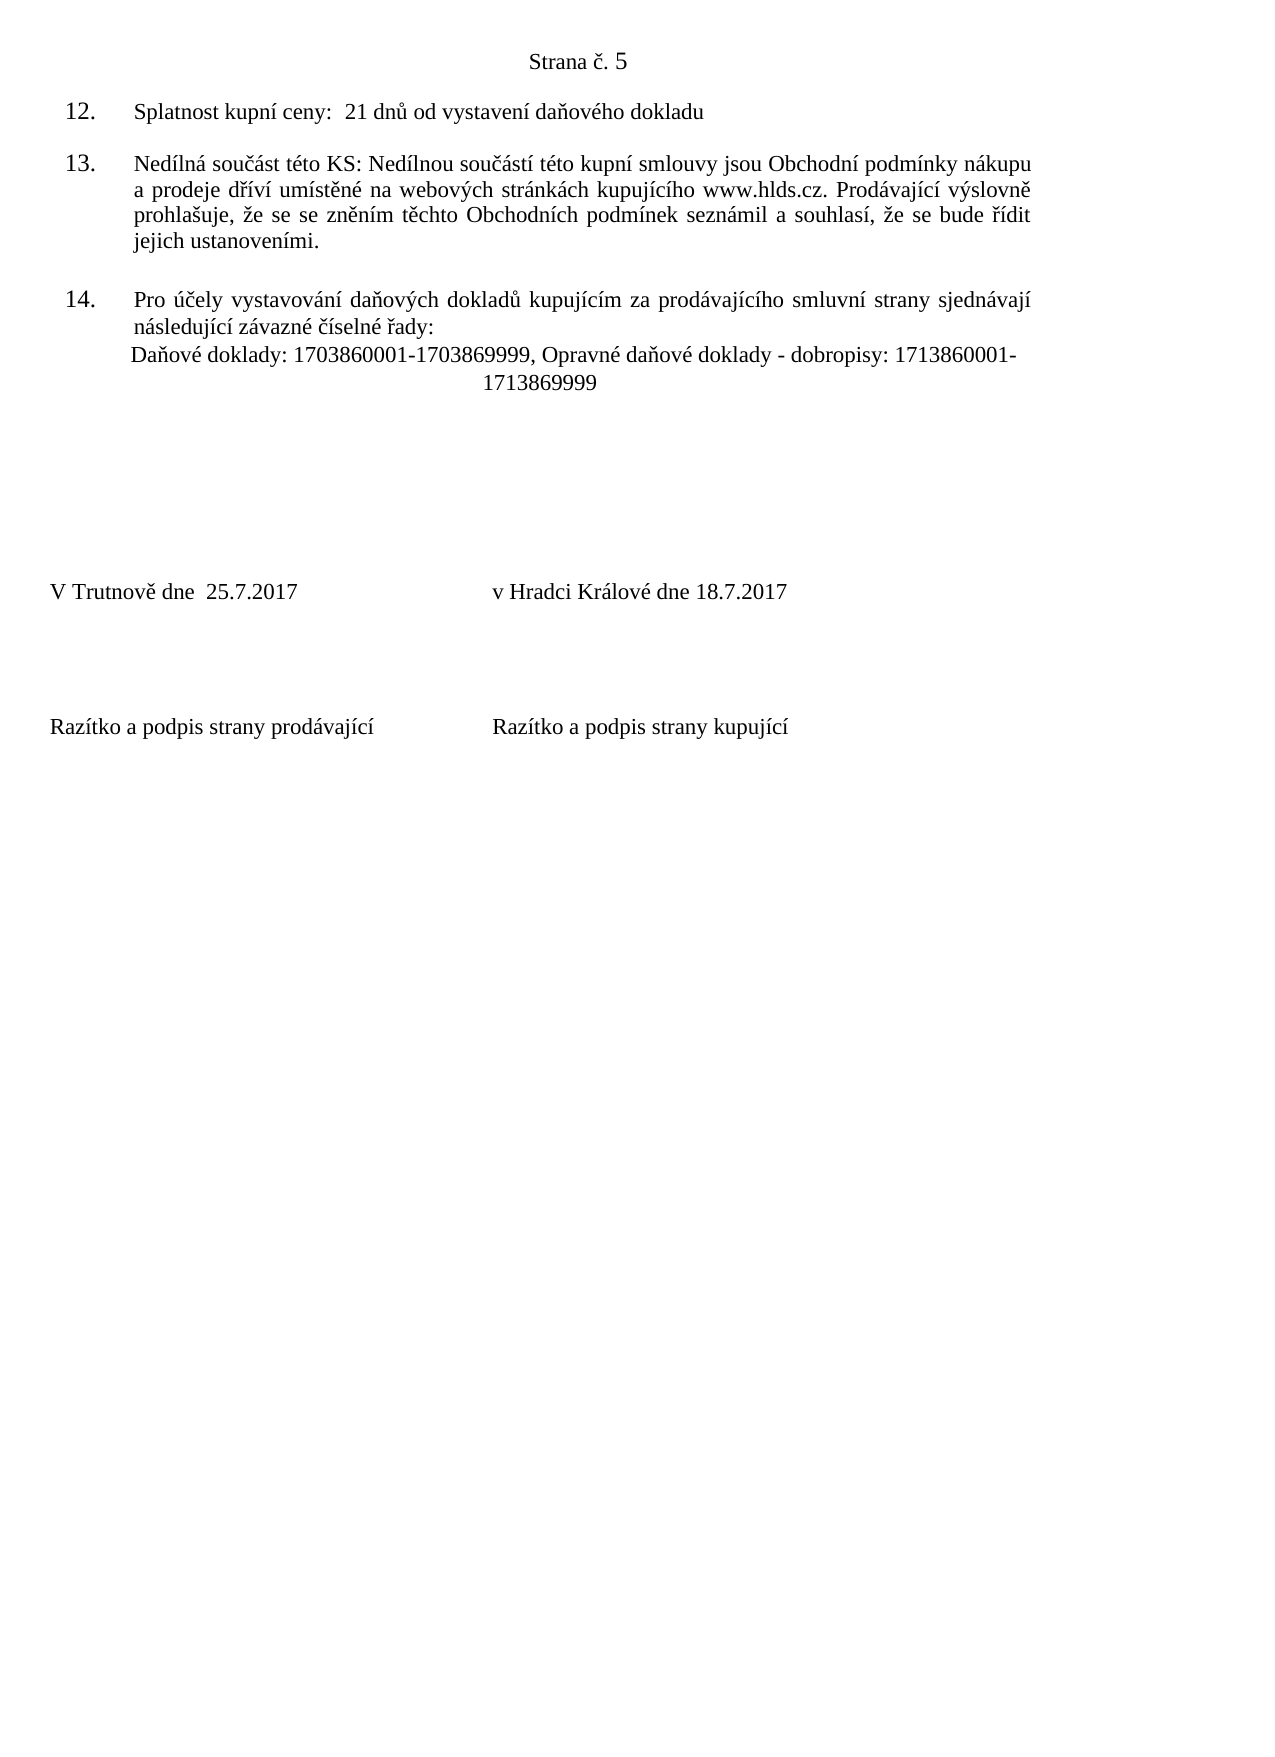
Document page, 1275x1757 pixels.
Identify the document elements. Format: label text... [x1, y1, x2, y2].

text V Trutnově dne 25.7.2017 v Hradci Králové dne 18.7.2017 [49, 578, 1039, 604]
text Razítko a podpis strany prodávající Razítko a podpis strany kupující [49, 713, 1039, 740]
list Splatnost kupní ceny: 21 dnů od vystavení daňového dokladu [64, 96, 1032, 125]
list Nedílná součást této KS: Nedílnou součástí této kupní smlouvy jsou Obchodní podmínky nákupu a prodeje dříví umístěné na webových stránkách kupujícího www.hlds.cz. Prodávající výslovně prohlašuje, že se se zněním těchto Obchodních podmínek seznámil a souhlasí, že se bude řídit jejich ustanoveními. [64, 149, 1032, 253]
list Pro účely vystavování daňových dokladů kupujícím za prodávajícího smluvní strany sjednávají následující závazné číselné řady: [64, 284, 1032, 340]
text Daňové doklady: 1703860001-1703869999, Opravné daňové doklady - dobropisy: 1713860001-1713869999 [49, 341, 1029, 396]
